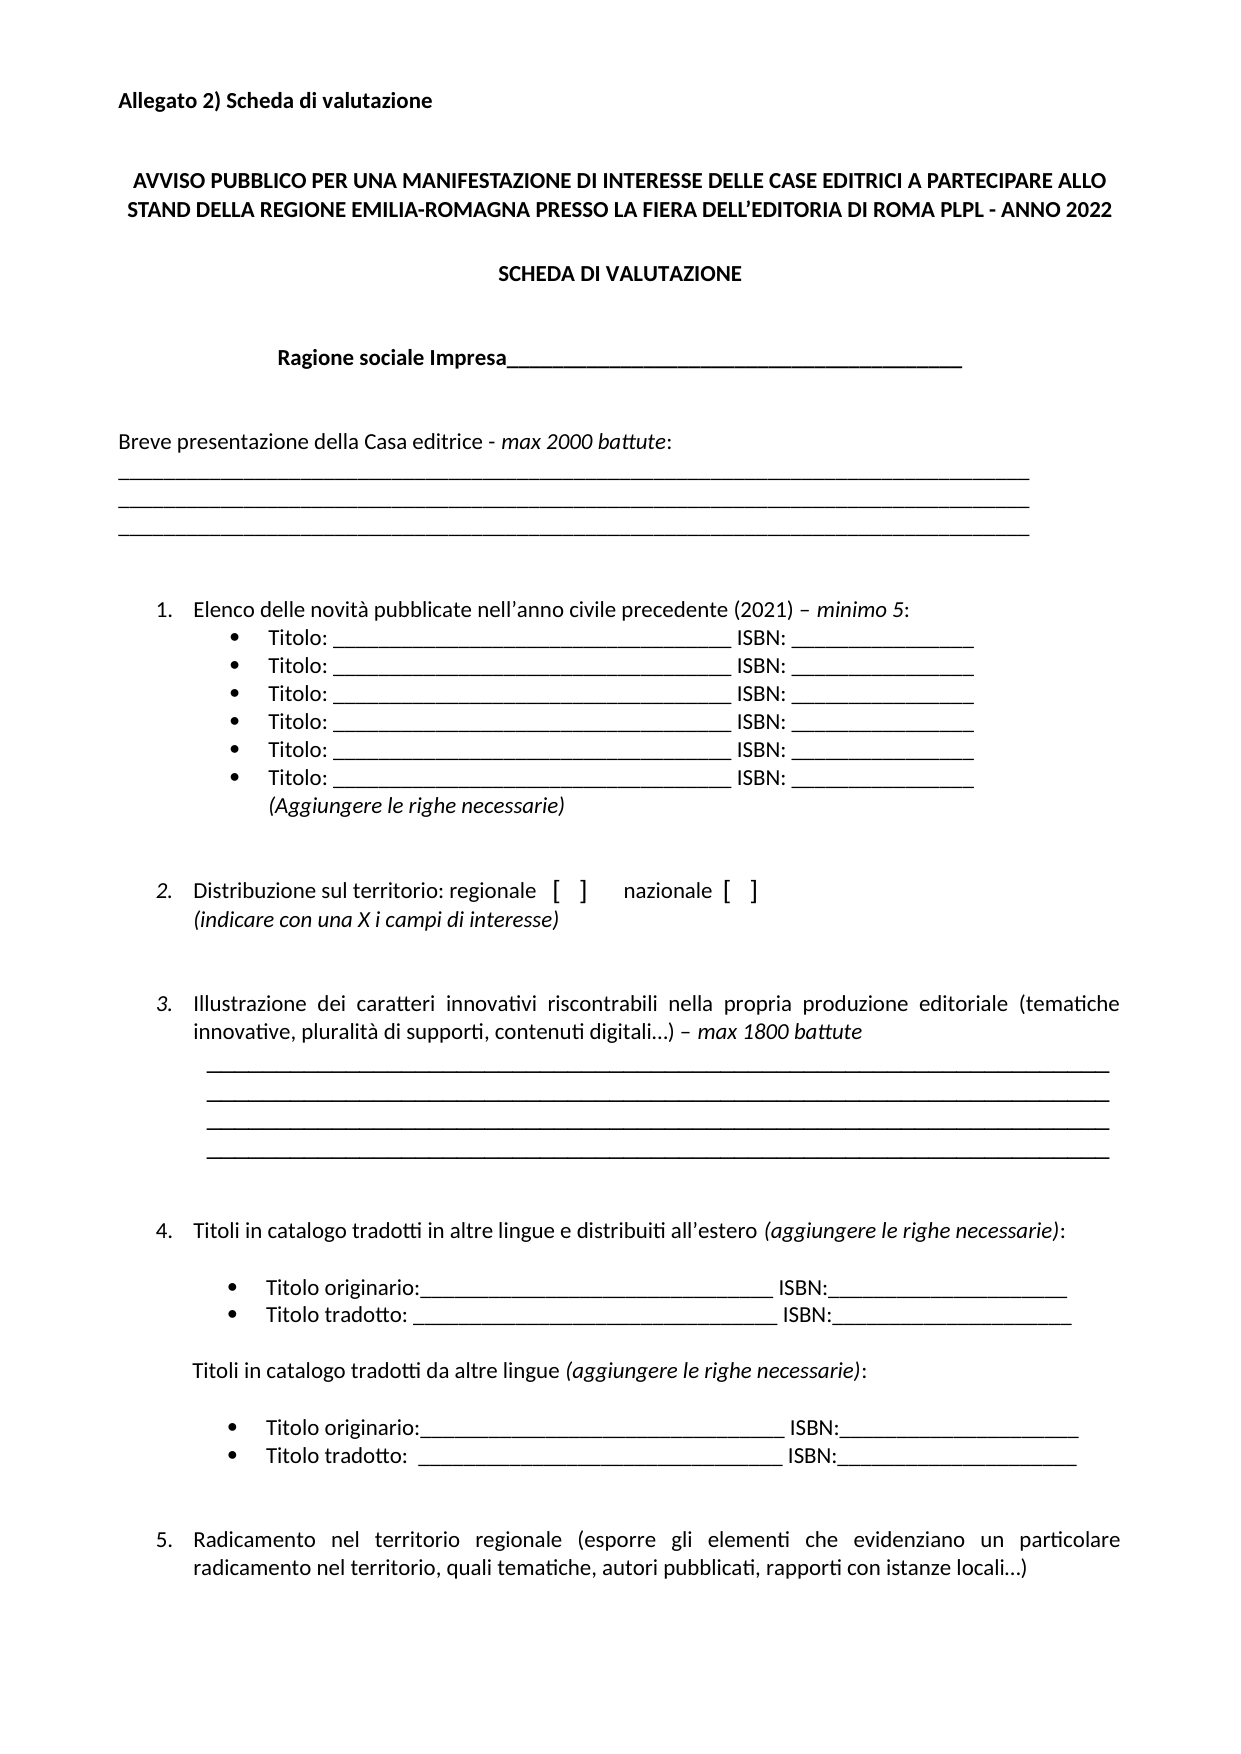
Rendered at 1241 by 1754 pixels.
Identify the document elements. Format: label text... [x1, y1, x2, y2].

text Allegato 2) Scheda di valutazione [118, 89, 1122, 114]
text AVVISO PUBBLICO PER UNA MANIFESTAZIONE DI INTERESSE DELLE CASE EDITRICI A PARTECIPARE ALLO STAND DELLA REGIONE EMILIA-ROMAGNA PRESSO LA FIERA DELL’EDITORIA DI ROMA PLPL - ANNO 2022 [118, 167, 1122, 223]
text SCHEDA DI VALUTAZIONE [118, 259, 1122, 287]
text ________________________________________________________________________________ [118, 455, 1122, 483]
list Radicamento nel territorio regionale (esporre gli elementi che evidenziano un particolare radicamento nel territorio, quali tematiche, autori pubblicati, rapporti con istanze locali…) [156, 1525, 1122, 1581]
list Elenco delle novità pubblicate nell’anno civile precedente (2021) – minimo 5: [156, 595, 1122, 623]
text ________________________________________________________________________________ [118, 483, 1122, 511]
list Titoli in catalogo tradotti in altre lingue e distribuiti all’estero (aggiungere le righe necessarie): [156, 1217, 1122, 1244]
text Ragione sociale Impresa________________________________________ [118, 343, 1122, 371]
text Breve presentazione della Casa editrice - max 2000 battute: [118, 427, 1122, 455]
list Titolo originario:________________________________ ISBN:_____________________ [228, 1413, 1122, 1441]
list Titolo: ___________________________________ ISBN: ________________ [231, 735, 1122, 763]
list Titolo tradotto: ________________________________ ISBN:_____________________ [228, 1301, 1122, 1329]
list Titolo: ___________________________________ ISBN: ________________ [231, 707, 1122, 735]
list Titolo: ___________________________________ ISBN: ________________ [231, 679, 1122, 707]
list Titolo: ___________________________________ ISBN: ________________ [231, 651, 1122, 679]
list (indicare con una X i campi di interesse) [193, 905, 1122, 933]
list Titolo originario:_______________________________ ISBN:_____________________ [228, 1273, 1122, 1301]
list Titoli in catalogo tradotti da altre lingue (aggiungere le righe necessarie): [192, 1357, 1122, 1385]
list Illustrazione dei caratteri innovativi riscontrabili nella propria produzione editoriale (tematiche innovative, pluralità di supporti, contenuti digitali…) – max 1800 battute [156, 989, 1122, 1045]
list Distribuzione sul territorio: regionale [ ] nazionale [ ] [156, 876, 1122, 905]
text ____________________________________________________________________________________________________________________________________________________________________________________________________________________________________________________________________ [207, 1045, 1122, 1160]
list Titolo: ___________________________________ ISBN: ________________ [231, 623, 1122, 651]
text ________________________________________________________________________________ [118, 511, 1122, 539]
list (Aggiungere le righe necessarie) [268, 791, 1122, 819]
list Titolo tradotto: ________________________________ ISBN:_____________________ [228, 1441, 1122, 1469]
list Titolo: ___________________________________ ISBN: ________________ [231, 763, 1122, 791]
